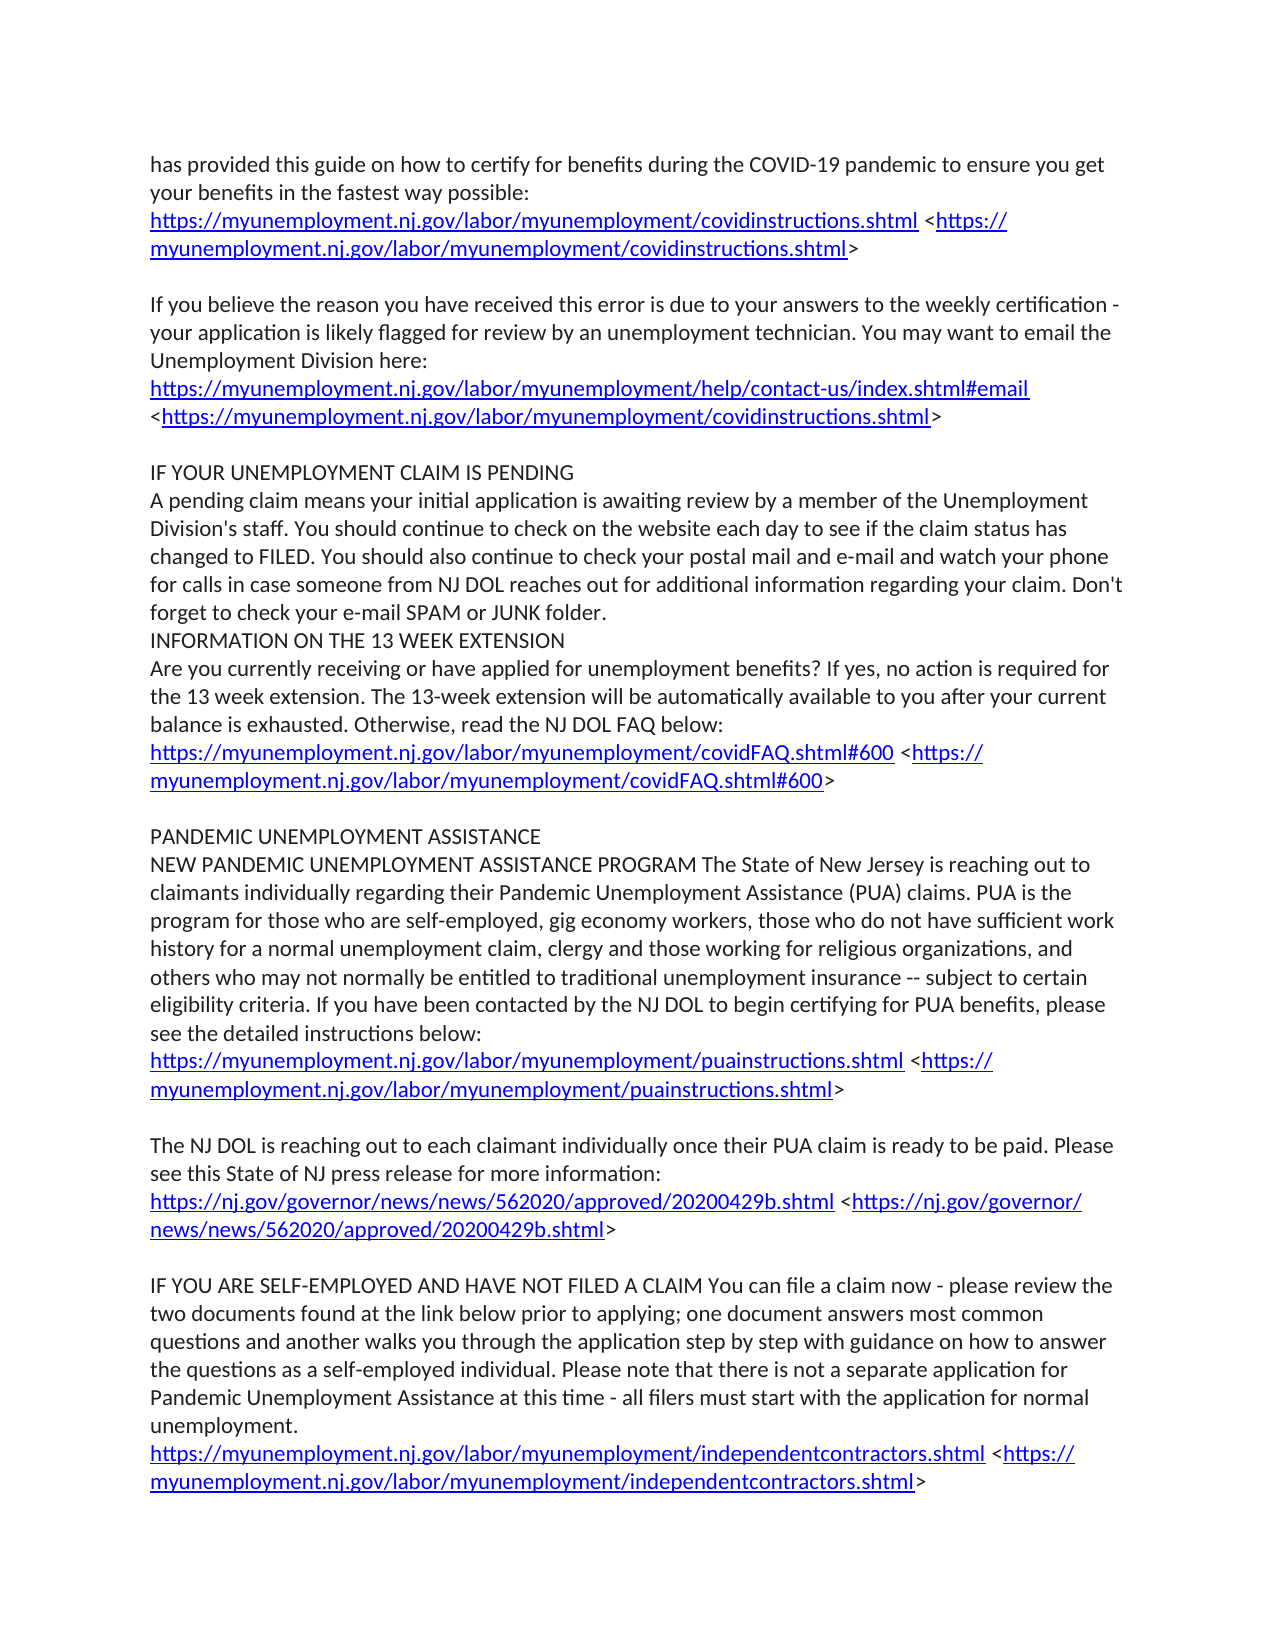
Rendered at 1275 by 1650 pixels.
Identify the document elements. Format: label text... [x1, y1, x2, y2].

text https://myunemployment.nj.gov/labor/myunemployment/covidinstructions.shtml <https://myunemployment.nj.gov/labor/myunemployment/covidinstructions.shtml> [150, 206, 1125, 262]
text https://myunemployment.nj.gov/labor/myunemployment/covidFAQ.shtml#600 <https://myunemployment.nj.gov/labor/myunemployment/covidFAQ.shtml#600> [150, 738, 1125, 794]
text IF YOU ARE SELF-EMPLOYED AND HAVE NOT FILED A CLAIM You can file a claim now - please review the two documents found at the link below prior to applying; one document answers most common questions and another walks you through the application step by step with guidance on how to answer the questions as a self-employed individual. Please note that there is not a separate application for Pandemic Unemployment Assistance at this time - all filers must start with the application for normal unemployment. [150, 1271, 1125, 1439]
text INFORMATION ON THE 13 WEEK EXTENSION [150, 626, 1125, 654]
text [150, 150, 1125, 206]
text https://myunemployment.nj.gov/labor/myunemployment/puainstructions.shtml <https://myunemployment.nj.gov/labor/myunemployment/puainstructions.shtml> [150, 1047, 1125, 1103]
text https://myunemployment.nj.gov/labor/myunemployment/independentcontractors.shtml <https://myunemployment.nj.gov/labor/myunemployment/independentcontractors.shtml> [150, 1439, 1125, 1495]
text https://nj.gov/governor/news/news/562020/approved/20200429b.shtml <https://nj.gov/governor/news/news/562020/approved/20200429b.shtml> [150, 1187, 1125, 1243]
text The NJ DOL is reaching out to each claimant individually once their PUA claim is ready to be paid. Please see this State of NJ press release for more information: [150, 1131, 1125, 1187]
text https://myunemployment.nj.gov/labor/myunemployment/help/contact-us/index.shtml#email <https://myunemployment.nj.gov/labor/myunemployment/covidinstructions.shtml> [150, 374, 1125, 430]
text NEW PANDEMIC UNEMPLOYMENT ASSISTANCE PROGRAM The State of New Jersey is reaching out to claimants individually regarding their Pandemic Unemployment Assistance (PUA) claims. PUA is the program for those who are self-employed, gig economy workers, those who do not have sufficient work history for a normal unemployment claim, clergy and those working for religious organizations, and others who may not normally be entitled to traditional unemployment insurance -- subject to certain eligibility criteria. If you have been contacted by the NJ DOL to begin certifying for PUA benefits, please see the detailed instructions below: [150, 851, 1125, 1047]
text PANDEMIC UNEMPLOYMENT ASSISTANCE [150, 822, 1125, 851]
text IF YOUR UNEMPLOYMENT CLAIM IS PENDING [150, 458, 1125, 486]
text Are you currently receiving or have applied for unemployment benefits? If yes, no action is required for the 13 week extension. The 13-week extension will be automatically available to you after your current balance is exhausted. Otherwise, read the NJ DOL FAQ below: [150, 654, 1125, 738]
text If you believe the reason you have received this error is due to your answers to the weekly certification - your application is likely flagged for review by an unemployment technician. You may want to email the Unemployment Division here: [150, 290, 1125, 374]
text A pending claim means your initial application is awaiting review by a member of the Unemployment Division's staff. You should continue to check on the website each day to see if the claim status has changed to FILED. You should also continue to check your postal mail and e-mail and watch your phone for calls in case someone from NJ DOL reaches out for additional information regarding your claim. Don't forget to check your e-mail SPAM or JUNK folder. [150, 486, 1125, 626]
